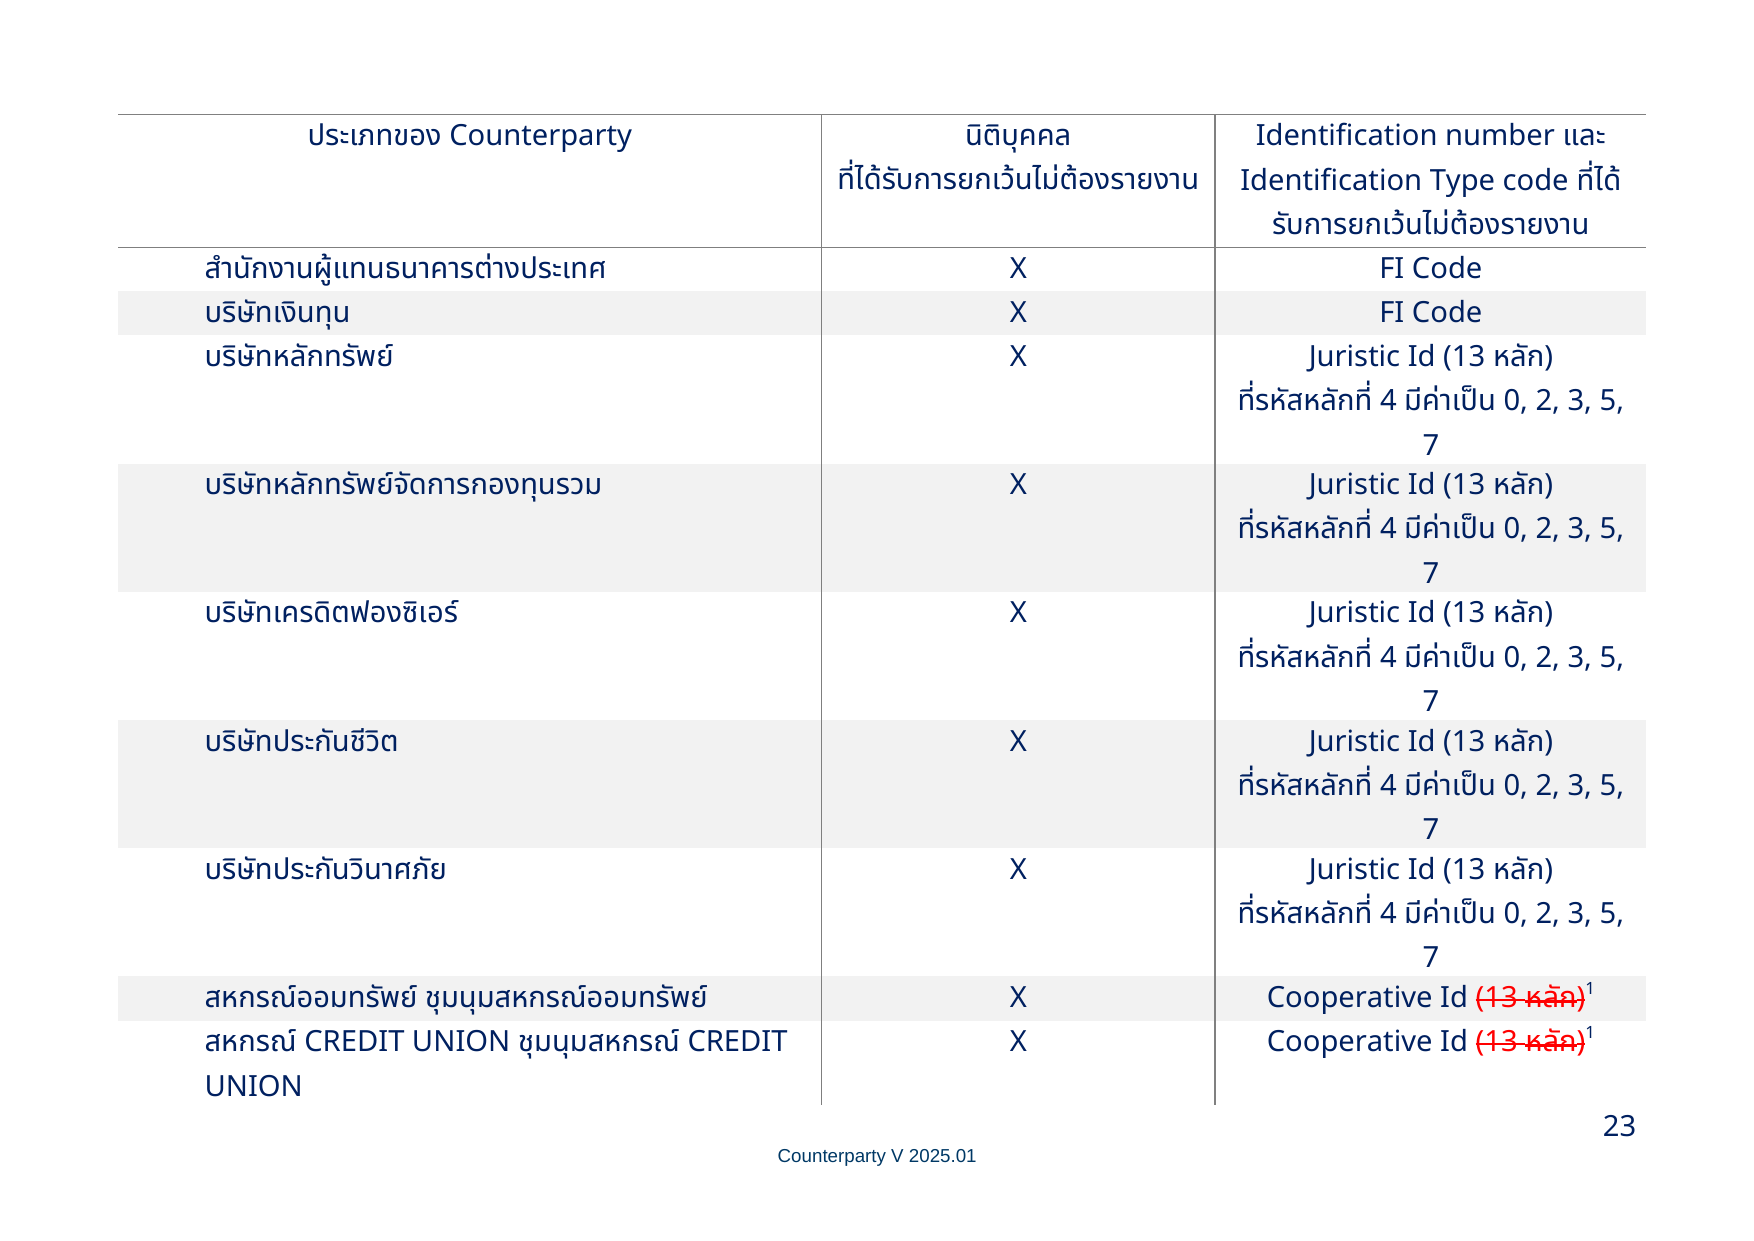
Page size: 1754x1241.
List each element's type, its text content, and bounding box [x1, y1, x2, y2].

table_cell X [822, 720, 1214, 848]
table_cell Juristic Id (13 หลัก) ที่รหัสหลักที่ 4 มีค่าเป็น 0, 2, 3, 5, 7 [1216, 464, 1646, 592]
table_header ประเภทของ Counterparty [118, 115, 821, 247]
table_cell FI Code [1216, 248, 1646, 291]
table_cell Juristic Id (13 หลัก) ที่รหัสหลักที่ 4 มีค่าเป็น 0, 2, 3, 5, 7 [1216, 720, 1646, 848]
table_cell บริษัทเงินทุน [118, 291, 821, 335]
table_cell สหกรณ์ Credit Union ชุมนุมสหกรณ์ Credit Union [118, 1021, 821, 1105]
table_cell X [822, 848, 1214, 976]
table_cell X [822, 592, 1214, 720]
table_cell X [822, 248, 1214, 291]
table_header Identification number และ Identification Type code ที่ได้รับการยกเว้นไม่ต้องรายงาน [1216, 115, 1646, 247]
table_cell บริษัทหลักทรัพย์ [118, 335, 821, 463]
table_cell X [822, 464, 1214, 592]
table_cell บริษัทประกันชีวิต [118, 720, 821, 848]
table_cell บริษัทประกันวินาศภัย [118, 848, 821, 976]
table_cell FI Code [1216, 291, 1646, 335]
table_cell สำนักงานผู้แทนธนาคารต่างประเทศ [118, 248, 821, 291]
table_cell บริษัทหลักทรัพย์จัดการกองทุนรวม [118, 464, 821, 592]
table_cell Juristic Id (13 หลัก) ที่รหัสหลักที่ 4 มีค่าเป็น 0, 2, 3, 5, 7 [1216, 848, 1646, 976]
table_cell Juristic Id (13 หลัก) ที่รหัสหลักที่ 4 มีค่าเป็น 0, 2, 3, 5, 7 [1216, 335, 1646, 463]
table_cell Juristic Id (13 หลัก) ที่รหัสหลักที่ 4 มีค่าเป็น 0, 2, 3, 5, 7 [1216, 592, 1646, 720]
table_cell X [822, 291, 1214, 335]
table_cell X [822, 1021, 1214, 1105]
table_cell Cooperative Id (13 หลัก)1 [1216, 976, 1646, 1021]
table_cell บริษัทเครดิตฟองซิเอร์ [118, 592, 821, 720]
table_cell X [822, 976, 1214, 1021]
table_cell X [822, 335, 1214, 463]
table_header นิติบุคคล ที่ได้รับการยกเว้นไม่ต้องรายงาน [822, 115, 1214, 247]
table_cell Cooperative Id (13 หลัก)1 [1216, 1021, 1646, 1105]
table_cell สหกรณ์ออมทรัพย์ ชุมนุมสหกรณ์ออมทรัพย์ [118, 976, 821, 1021]
